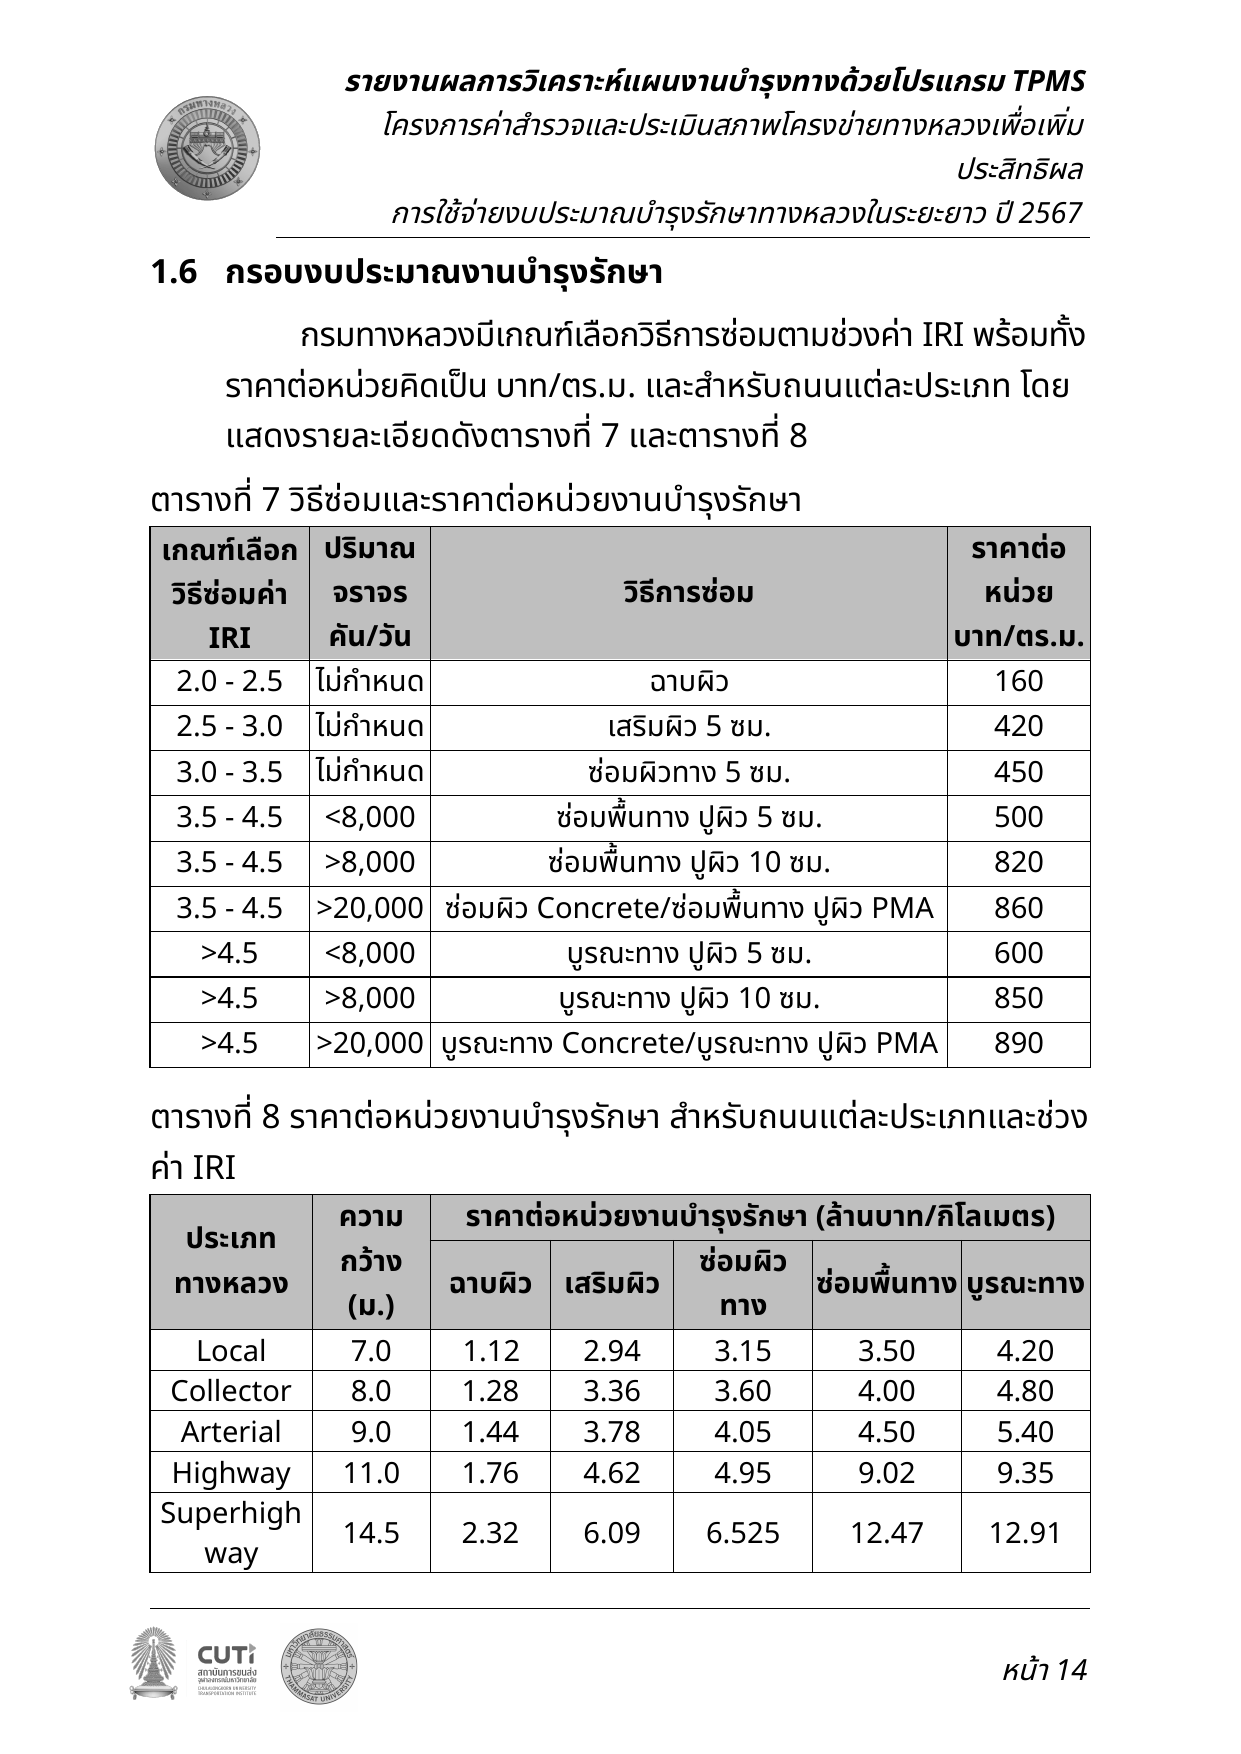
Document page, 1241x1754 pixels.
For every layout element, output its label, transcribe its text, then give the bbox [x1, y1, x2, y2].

table_header ราคาต่อหน่วยงานบำรุงรักษา (ล้านบาท/กิโลเมตร) [431, 1195, 1090, 1240]
table_cell Collector [151, 1371, 312, 1410]
table_cell 3.78 [551, 1411, 673, 1451]
table_cell ไม่กำหนด [310, 706, 430, 750]
table_cell บูรณะทาง [962, 1241, 1090, 1329]
table_cell ซ่อมผิวทาง 5 ซม. [431, 751, 947, 795]
table_cell 6.09 [551, 1493, 673, 1572]
table_cell 1.12 [431, 1330, 550, 1369]
table_cell 9.35 [962, 1452, 1090, 1492]
table_cell 1.76 [431, 1452, 550, 1492]
table_cell 2.5 - 3.0 [151, 706, 309, 750]
table_cell 7.0 [313, 1330, 430, 1369]
table_cell 3.60 [674, 1371, 812, 1410]
table_cell >20,000 [310, 1023, 430, 1067]
table_cell 14.5 [313, 1493, 430, 1572]
table_cell 8.0 [313, 1371, 430, 1410]
table_cell 890 [948, 1023, 1090, 1067]
table_cell >4.5 [151, 932, 309, 976]
table_cell >4.5 [151, 1023, 309, 1067]
table_cell <8,000 [310, 932, 430, 976]
table_header วิธีการซ่อม [431, 527, 947, 659]
subtitle กรอบงบประมาณงานบำรุงรักษา [150, 248, 1090, 298]
table_cell 4.62 [551, 1452, 673, 1492]
table_header ประเภท ทางหลวง [151, 1195, 312, 1329]
table_cell >20,000 [310, 887, 430, 931]
table_cell 500 [948, 796, 1090, 841]
table_header ความกว้าง (ม.) [313, 1195, 430, 1329]
table_cell บูรณะทาง ปูผิว 10 ซม. [431, 978, 947, 1022]
table_cell 6.525 [674, 1493, 812, 1572]
table_cell <8,000 [310, 796, 430, 841]
table_cell 4.05 [674, 1411, 812, 1451]
table_cell 450 [948, 751, 1090, 795]
table_cell 1.44 [431, 1411, 550, 1451]
table_cell 3.15 [674, 1330, 812, 1369]
table_cell 2.94 [551, 1330, 673, 1369]
table_cell >8,000 [310, 842, 430, 886]
table_cell >4.5 [151, 978, 309, 1022]
table_cell ซ่อมผิวทาง [674, 1241, 812, 1329]
table_cell 850 [948, 978, 1090, 1022]
table_cell 2.0 - 2.5 [151, 661, 309, 704]
list ตารางที่ 8 ราคาต่อหน่วยงานบำรุงรักษา สำหรับถนนแต่ละประเภทและช่วงค่า IRI [150, 1093, 1090, 1194]
table_cell 4.00 [813, 1371, 961, 1410]
table_cell 9.02 [813, 1452, 961, 1492]
list ตารางที่ 7 วิธีซ่อมและราคาต่อหน่วยงานบำรุงรักษา [150, 475, 1090, 526]
table_cell ซ่อมพื้นทาง ปูผิว 10 ซม. [431, 842, 947, 886]
table_cell 9.0 [313, 1411, 430, 1451]
table_cell ซ่อมพื้นทาง [813, 1241, 961, 1329]
table_cell 3.36 [551, 1371, 673, 1410]
table_cell Arterial [151, 1411, 312, 1451]
table_cell 12.47 [813, 1493, 961, 1572]
table_cell 4.50 [813, 1411, 961, 1451]
table_cell 11.0 [313, 1452, 430, 1492]
table_header ราคาต่อหน่วย บาท/ตร.ม. [948, 527, 1090, 659]
table_cell 820 [948, 842, 1090, 886]
table_cell 1.28 [431, 1371, 550, 1410]
table_cell 420 [948, 706, 1090, 750]
picture [110, 1617, 275, 1707]
table_cell 3.5 - 4.5 [151, 842, 309, 886]
table_cell Local [151, 1330, 312, 1369]
table_cell 12.91 [962, 1493, 1090, 1572]
table_header ปริมาณจราจร คัน/วัน [310, 527, 430, 659]
table_cell เสริมผิว [551, 1241, 673, 1329]
table_cell ซ่อมพื้นทาง ปูผิว 5 ซม. [431, 796, 947, 841]
table_header เกณฑ์เลือก วิธีซ่อมค่า IRI [151, 527, 309, 659]
table_cell 4.20 [962, 1330, 1090, 1369]
list กรมทางหลวงมีเกณฑ์เลือกวิธีการซ่อมตามช่วงค่า IRI พร้อมทั้งราคาต่อหน่วยคิดเป็น บาท/ตร.ม. และสำหรับถนนแต่ละประเภท โดยแสดงรายละเอียดดังตารางที่ 7 และตารางที่ 8 [225, 311, 1090, 463]
table_cell >8,000 [310, 978, 430, 1022]
table_cell 3.50 [813, 1330, 961, 1369]
table_cell 860 [948, 887, 1090, 931]
table_cell 2.32 [431, 1493, 550, 1572]
table_cell 3.5 - 4.5 [151, 796, 309, 841]
table_cell บูรณะทาง Concrete/บูรณะทาง ปูผิว PMA [431, 1023, 947, 1067]
table_cell ฉาบผิว [431, 1241, 550, 1329]
table_cell ไม่กำหนด [310, 661, 430, 704]
table_cell ไม่กำหนด [310, 751, 430, 795]
table_cell 5.40 [962, 1411, 1090, 1451]
table_cell 3.0 - 3.5 [151, 751, 309, 795]
table_cell Superhighway [151, 1493, 312, 1572]
table_cell 4.80 [962, 1371, 1090, 1410]
table_cell ซ่อมผิว Concrete/ซ่อมพื้นทาง ปูผิว PMA [431, 887, 947, 931]
table_cell Highway [151, 1452, 312, 1492]
table_cell 3.5 - 4.5 [151, 887, 309, 931]
table_cell ฉาบผิว [431, 661, 947, 704]
table_cell บูรณะทาง ปูผิว 5 ซม. [431, 932, 947, 976]
table_cell 600 [948, 932, 1090, 976]
table_cell 4.95 [674, 1452, 812, 1492]
picture [154, 95, 261, 201]
table_cell 160 [948, 661, 1090, 704]
table_cell เสริมผิว 5 ซม. [431, 706, 947, 750]
